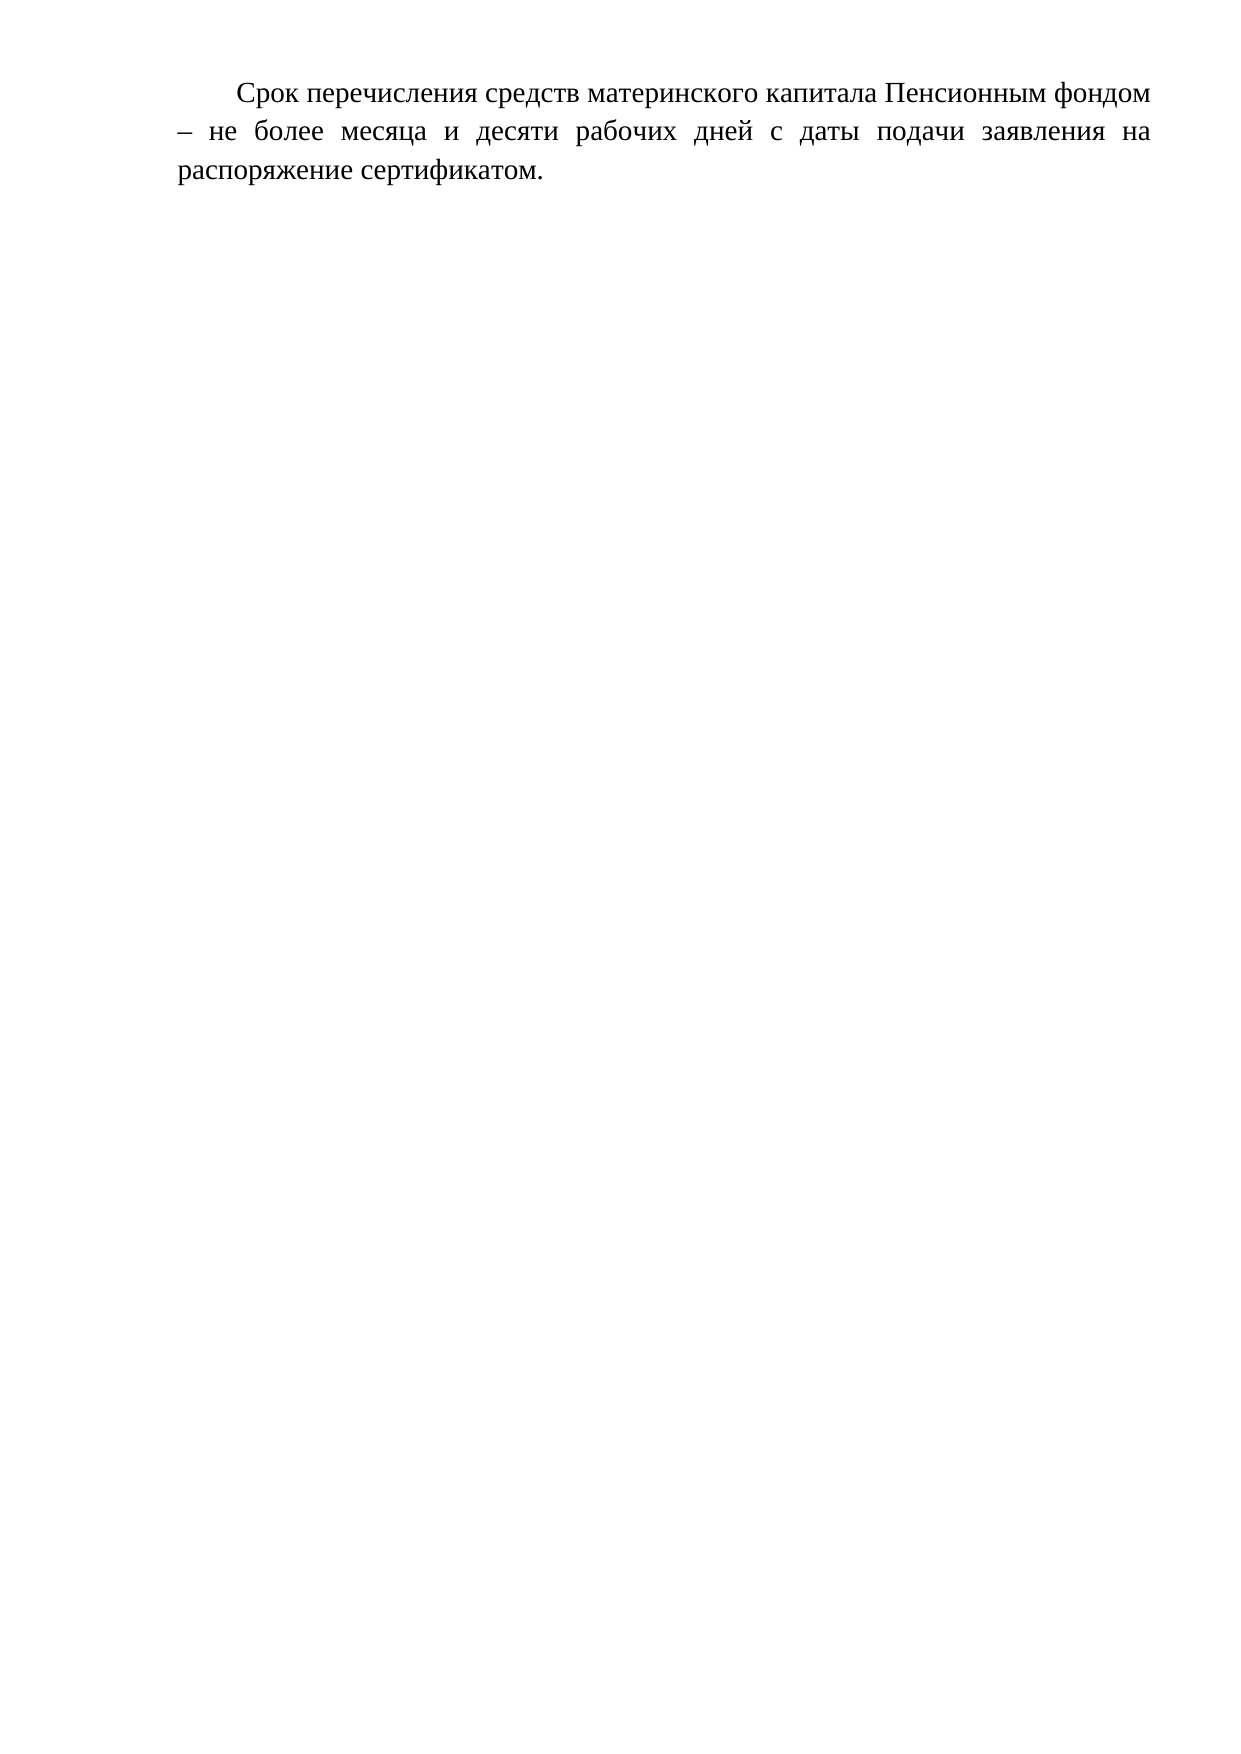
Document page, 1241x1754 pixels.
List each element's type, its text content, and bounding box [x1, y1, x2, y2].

text Срок перечисления средств материнского капитала Пенсионным фондом – не более месяца и десяти рабочих дней с даты подачи заявления на распоряжение сертификатом. [177, 75, 1152, 186]
